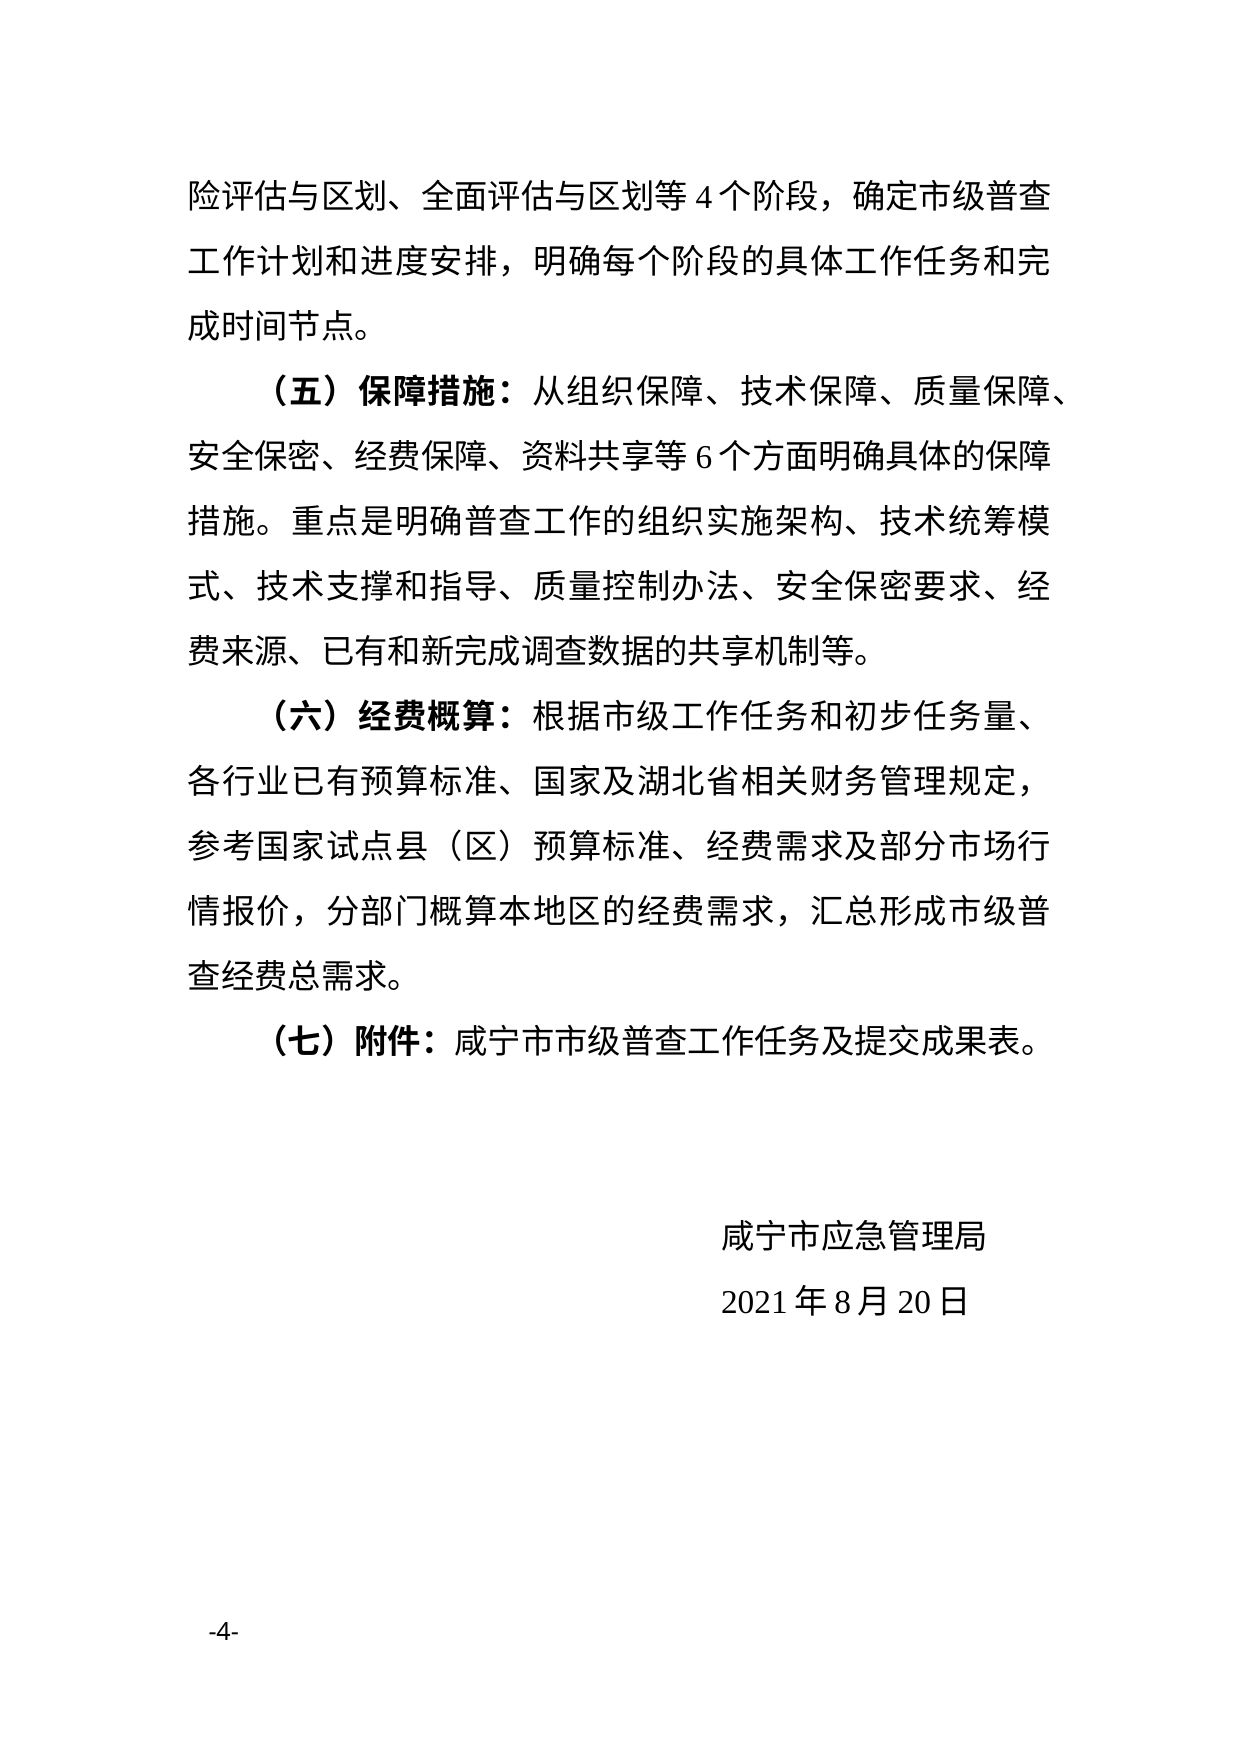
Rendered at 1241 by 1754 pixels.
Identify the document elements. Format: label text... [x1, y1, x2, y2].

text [187, 162, 1053, 357]
text （七）附件：咸宁市市级普查工作任务及提交成果表。 [187, 1007, 1053, 1072]
text （五）保障措施：从组织保障、技术保障、质量保障、安全保密、经费保障、资料共享等6个方面明确具体的保障措施。重点是明确普查工作的组织实施架构、技术统筹模式、技术支撑和指导、质量控制办法、安全保密要求、经费来源、已有和新完成调查数据的共享机制等。 [187, 357, 1053, 682]
text （六）经费概算：根据市级工作任务和初步任务量、各行业已有预算标准、国家及湖北省相关财务管理规定，参考国家试点县（区）预算标准、经费需求及部分市场行情报价，分部门概算本地区的经费需求，汇总形成市级普查经费总需求。 [187, 682, 1053, 1007]
text 2021年8月20日 [187, 1267, 1053, 1332]
text 咸宁市应急管理局 [187, 1202, 1053, 1267]
